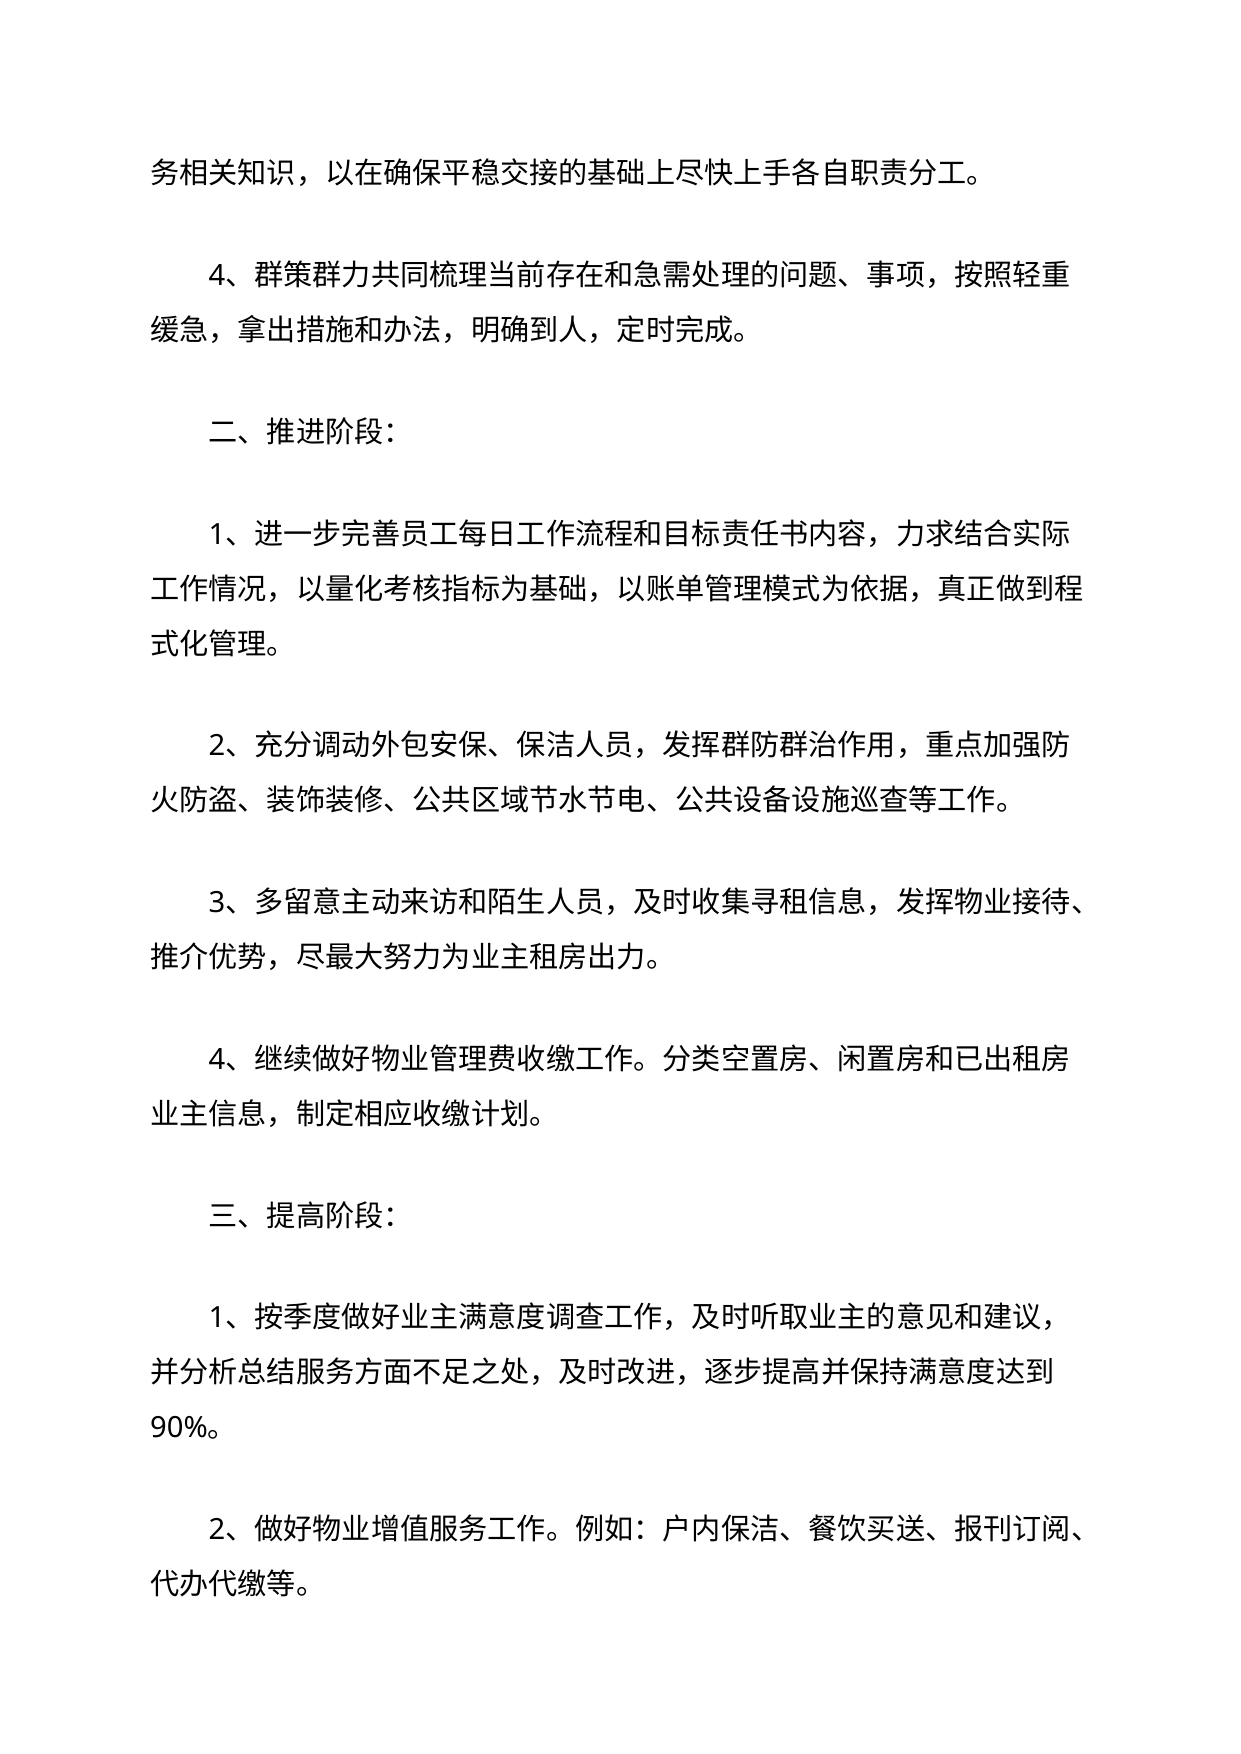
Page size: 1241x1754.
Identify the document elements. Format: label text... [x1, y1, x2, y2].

text 3、多留意主动来访和陌生人员，及时收集寻租信息，发挥物业接待、推介优势，尽最大努力为业主租房出力。 [150, 879, 1090, 976]
text 二、推进阶段： [150, 408, 1090, 451]
text 4、继续做好物业管理费收缴工作。分类空置房、闲置房和已出租房业主信息，制定相应收缴计划。 [150, 1036, 1090, 1133]
text 4、群策群力共同梳理当前存在和急需处理的问题、事项，按照轻重缓急，拿出措施和办法，明确到人，定时完成。 [150, 252, 1090, 349]
text 2、充分调动外包安保、保洁人员，发挥群防群治作用，重点加强防火防盗、装饰装修、公共区域节水节电、公共设备设施巡查等工作。 [150, 722, 1090, 819]
text 三、提高阶段： [150, 1192, 1090, 1234]
text 1、按季度做好业主满意度调查工作，及时听取业主的意见和建议，并分析总结服务方面不足之处，及时改进，逐步提高并保持满意度达到90%。 [150, 1294, 1090, 1446]
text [150, 150, 1090, 192]
text 2、做好物业增值服务工作。例如：户内保洁、餐饮买送、报刊订阅、代办代缴等。 [150, 1506, 1090, 1603]
text 1、进一步完善员工每日工作流程和目标责任书内容，力求结合实际工作情况，以量化考核指标为基础，以账单管理模式为依据，真正做到程式化管理。 [150, 510, 1090, 662]
